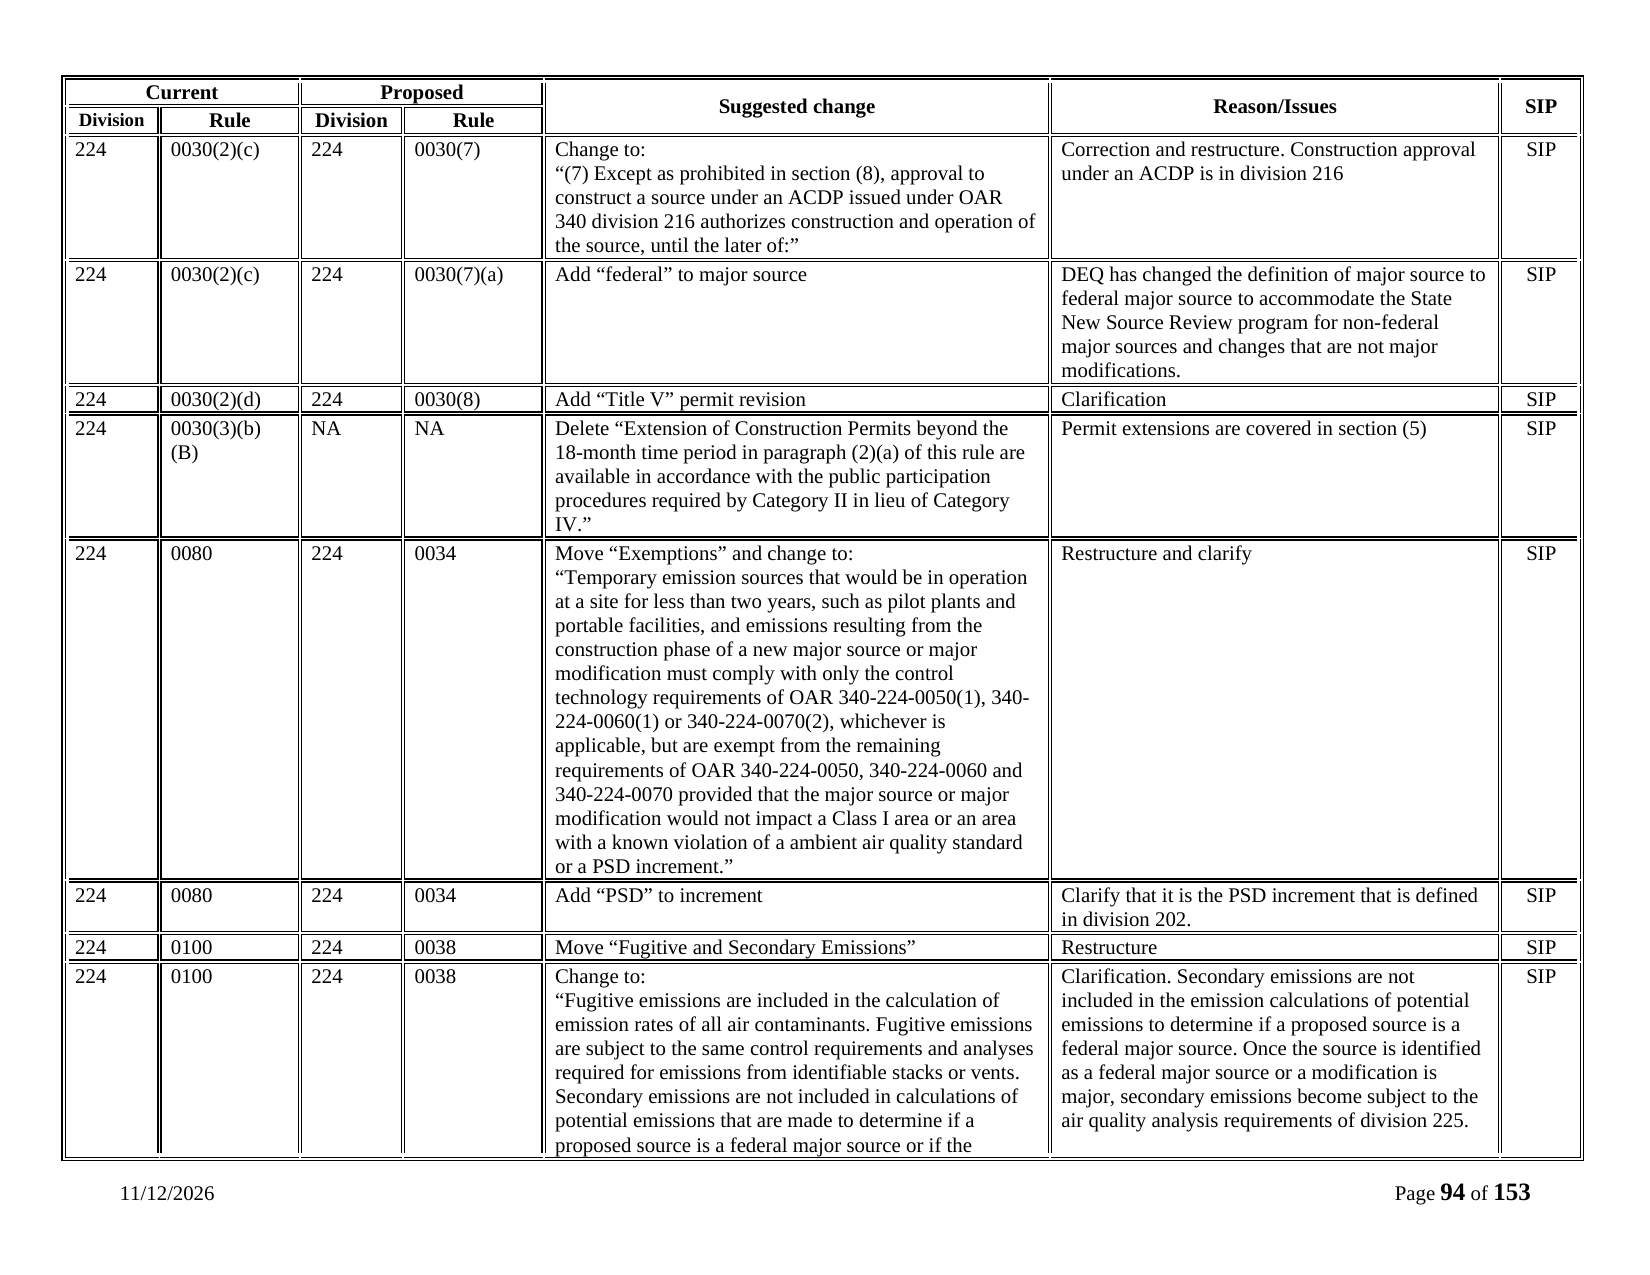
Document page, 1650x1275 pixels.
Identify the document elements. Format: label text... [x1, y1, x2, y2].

table_header Proposed [300, 77, 544, 104]
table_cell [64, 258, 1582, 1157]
table_cell Rule [162, 108, 298, 132]
table_cell Division [64, 104, 159, 132]
table_cell Rule [405, 108, 541, 132]
table_cell Division [302, 108, 401, 132]
table_header Current [64, 77, 300, 104]
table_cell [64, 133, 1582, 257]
table_header SIP [1500, 79, 1580, 132]
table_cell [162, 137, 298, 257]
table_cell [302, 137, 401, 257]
table_header Suggested change [544, 77, 1050, 132]
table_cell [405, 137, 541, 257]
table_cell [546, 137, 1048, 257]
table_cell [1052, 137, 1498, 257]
table_header Reason/Issues [1050, 77, 1500, 132]
